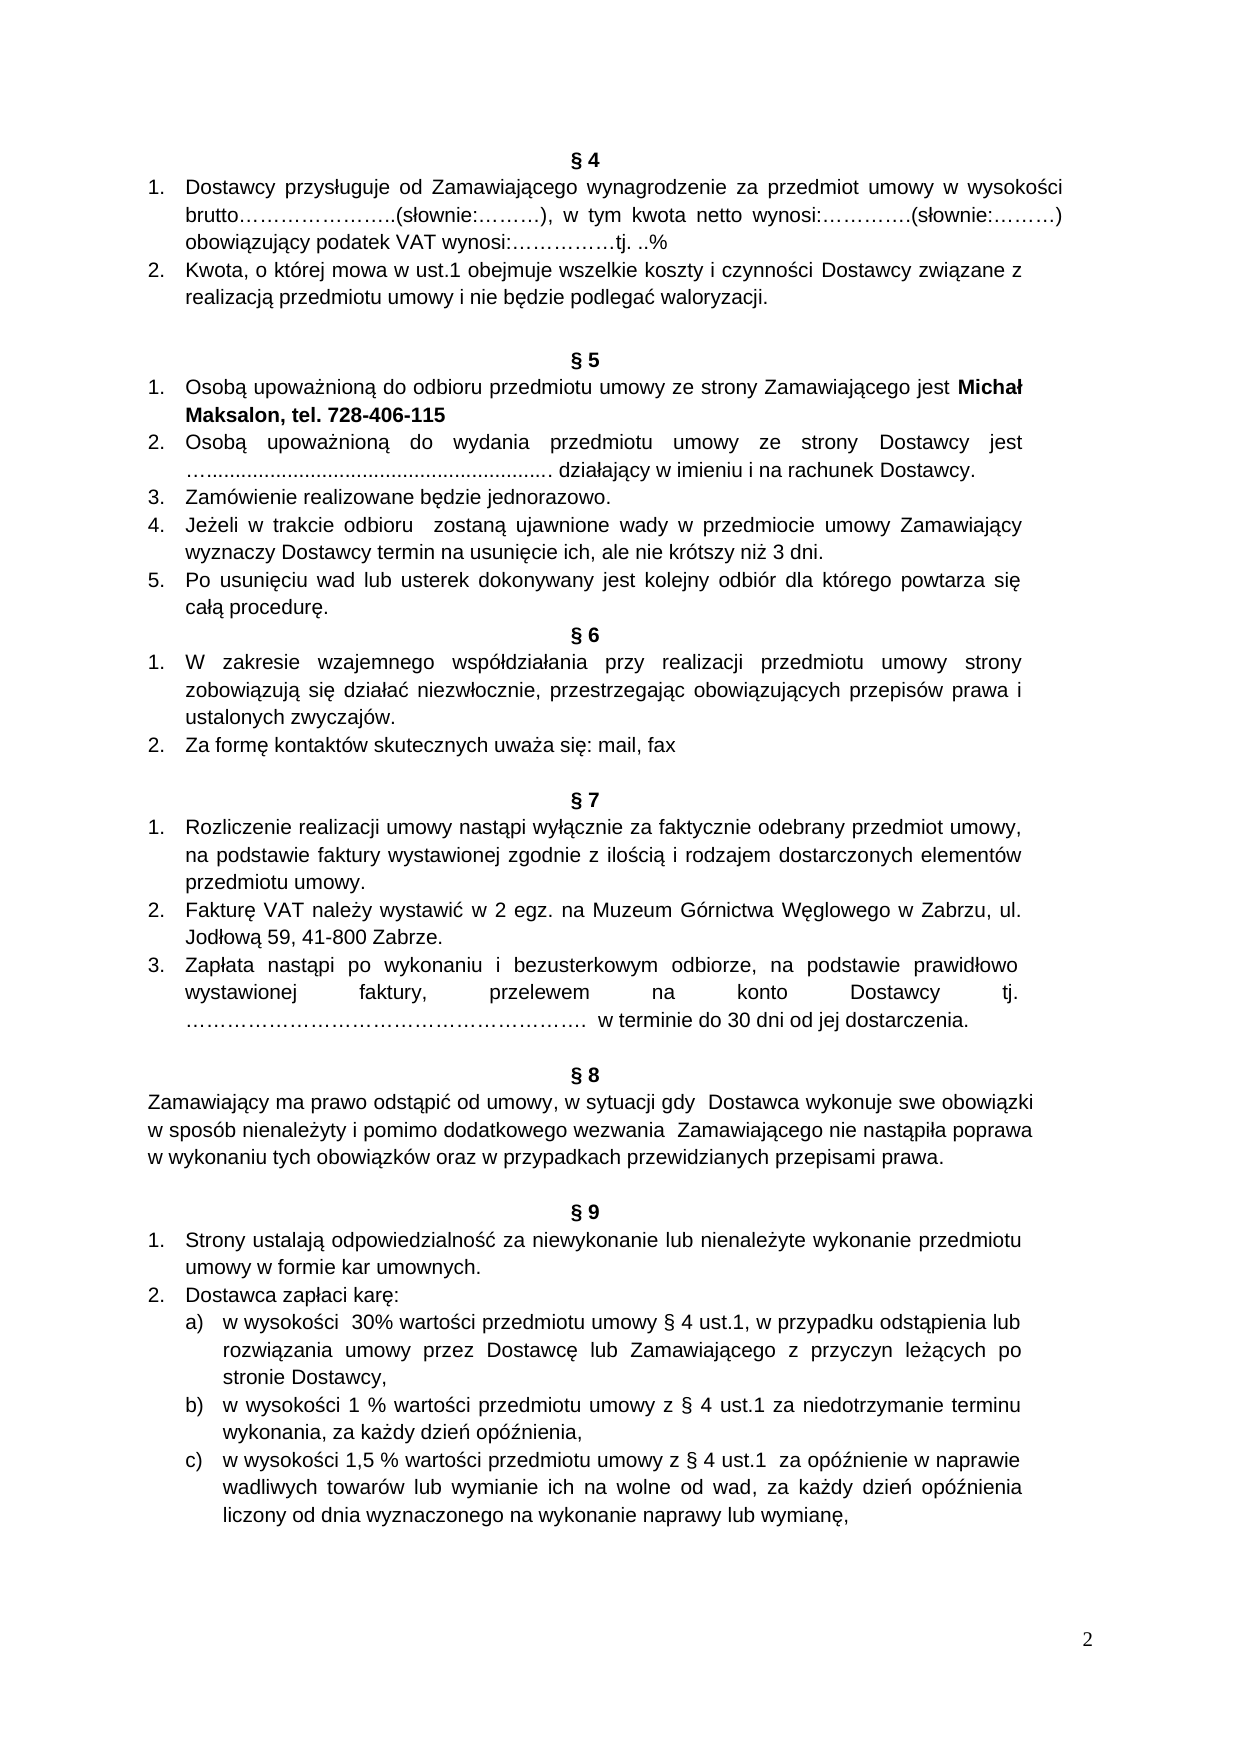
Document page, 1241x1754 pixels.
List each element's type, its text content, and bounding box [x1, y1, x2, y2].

text § 9 [148, 1200, 1022, 1224]
list Po usunięciu wad lub usterek dokonywany jest kolejny odbiór dla którego powtarza się całą procedurę. [148, 568, 1022, 619]
list Osobą upoważnioną do odbioru przedmiotu umowy ze strony Zamawiającego jest Michał Maksalon, tel. 728-406-115 [148, 375, 1022, 427]
text § 7 [148, 788, 1022, 812]
list Zamówienie realizowane będzie jednorazowo. [148, 485, 1019, 509]
list Zapłata nastąpi po wykonaniu i bezusterkowym odbiorze, na podstawie prawidłowo wystawionej faktury, przelewem na konto Dostawcy tj. …………………………………………………. w terminie do 30 dni od jej dostarczenia. [148, 953, 1019, 1032]
text § 8 [148, 1063, 1022, 1087]
list Osobą upoważnioną do wydania przedmiotu umowy ze strony Dostawcy jest …............................................................ działający w imieniu i na rachunek Dostawcy. [148, 430, 1022, 482]
list Rozliczenie realizacji umowy nastąpi wyłącznie za faktycznie odebrany przedmiot umowy, na podstawie faktury wystawionej zgodnie z ilością i rodzajem dostarczonych elementów przedmiotu umowy. [148, 815, 1022, 894]
text § 5 [148, 348, 1022, 372]
list Jeżeli w trakcie odbioru zostaną ujawnione wady w przedmiocie umowy Zamawiający wyznaczy Dostawcy termin na usunięcie ich, ale nie krótszy niż 3 dni. [148, 513, 1022, 564]
list Za formę kontaktów skutecznych uważa się: mail, fax [148, 733, 1022, 757]
list W zakresie wzajemnego współdziałania przy realizacji przedmiotu umowy strony zobowiązują się działać niezwłocznie, przestrzegając obowiązujących przepisów prawa i ustalonych zwyczajów. [148, 650, 1022, 729]
list w wysokości 30% wartości przedmiotu umowy § 4 ust.1, w przypadku odstąpienia lub rozwiązania umowy przez Dostawcę lub Zamawiającego z przyczyn leżących po stronie Dostawcy, [185, 1310, 1022, 1389]
list w wysokości 1,5 % wartości przedmiotu umowy z § 4 ust.1 za opóźnienie w naprawie wadliwych towarów lub wymianie ich na wolne od wad, za każdy dzień opóźnienia liczony od dnia wyznaczonego na wykonanie naprawy lub wymianę, [185, 1448, 1022, 1527]
list Kwota, o której mowa w ust.1 obejmuje wszelkie koszty i czynności Dostawcy związane z realizacją przedmiotu umowy i nie będzie podlegać waloryzacji. [148, 258, 1022, 309]
list Strony ustalają odpowiedzialność za niewykonanie lub nienależyte wykonanie przedmiotu umowy w formie kar umownych. [148, 1228, 1022, 1279]
text Zamawiający ma prawo odstąpić od umowy, w sytuacji gdy Dostawca wykonuje swe obowiązki w sposób nienależyty i pomimo dodatkowego wezwania Zamawiającego nie nastąpiła poprawa w wykonaniu tych obowiązków oraz w przypadkach przewidzianych przepisami prawa. [148, 1090, 1033, 1169]
list Fakturę VAT należy wystawić w 2 egz. na Muzeum Górnictwa Węglowego w Zabrzu, ul. Jodłową 59, 41-800 Zabrze. [148, 898, 1022, 949]
list Dostawcy przysługuje od Zamawiającego wynagrodzenie za przedmiot umowy w wysokości brutto…………………..(słownie:………), w tym kwota netto wynosi:………….(słownie:………) obowiązujący podatek VAT wynosi:……………tj. ..% [148, 175, 1063, 254]
text § 4 [148, 148, 1022, 172]
text § 6 [148, 623, 1022, 647]
list Dostawca zapłaci karę: [148, 1283, 1022, 1307]
list w wysokości 1 % wartości przedmiotu umowy z § 4 ust.1 za niedotrzymanie terminu wykonania, za każdy dzień opóźnienia, [185, 1393, 1022, 1444]
